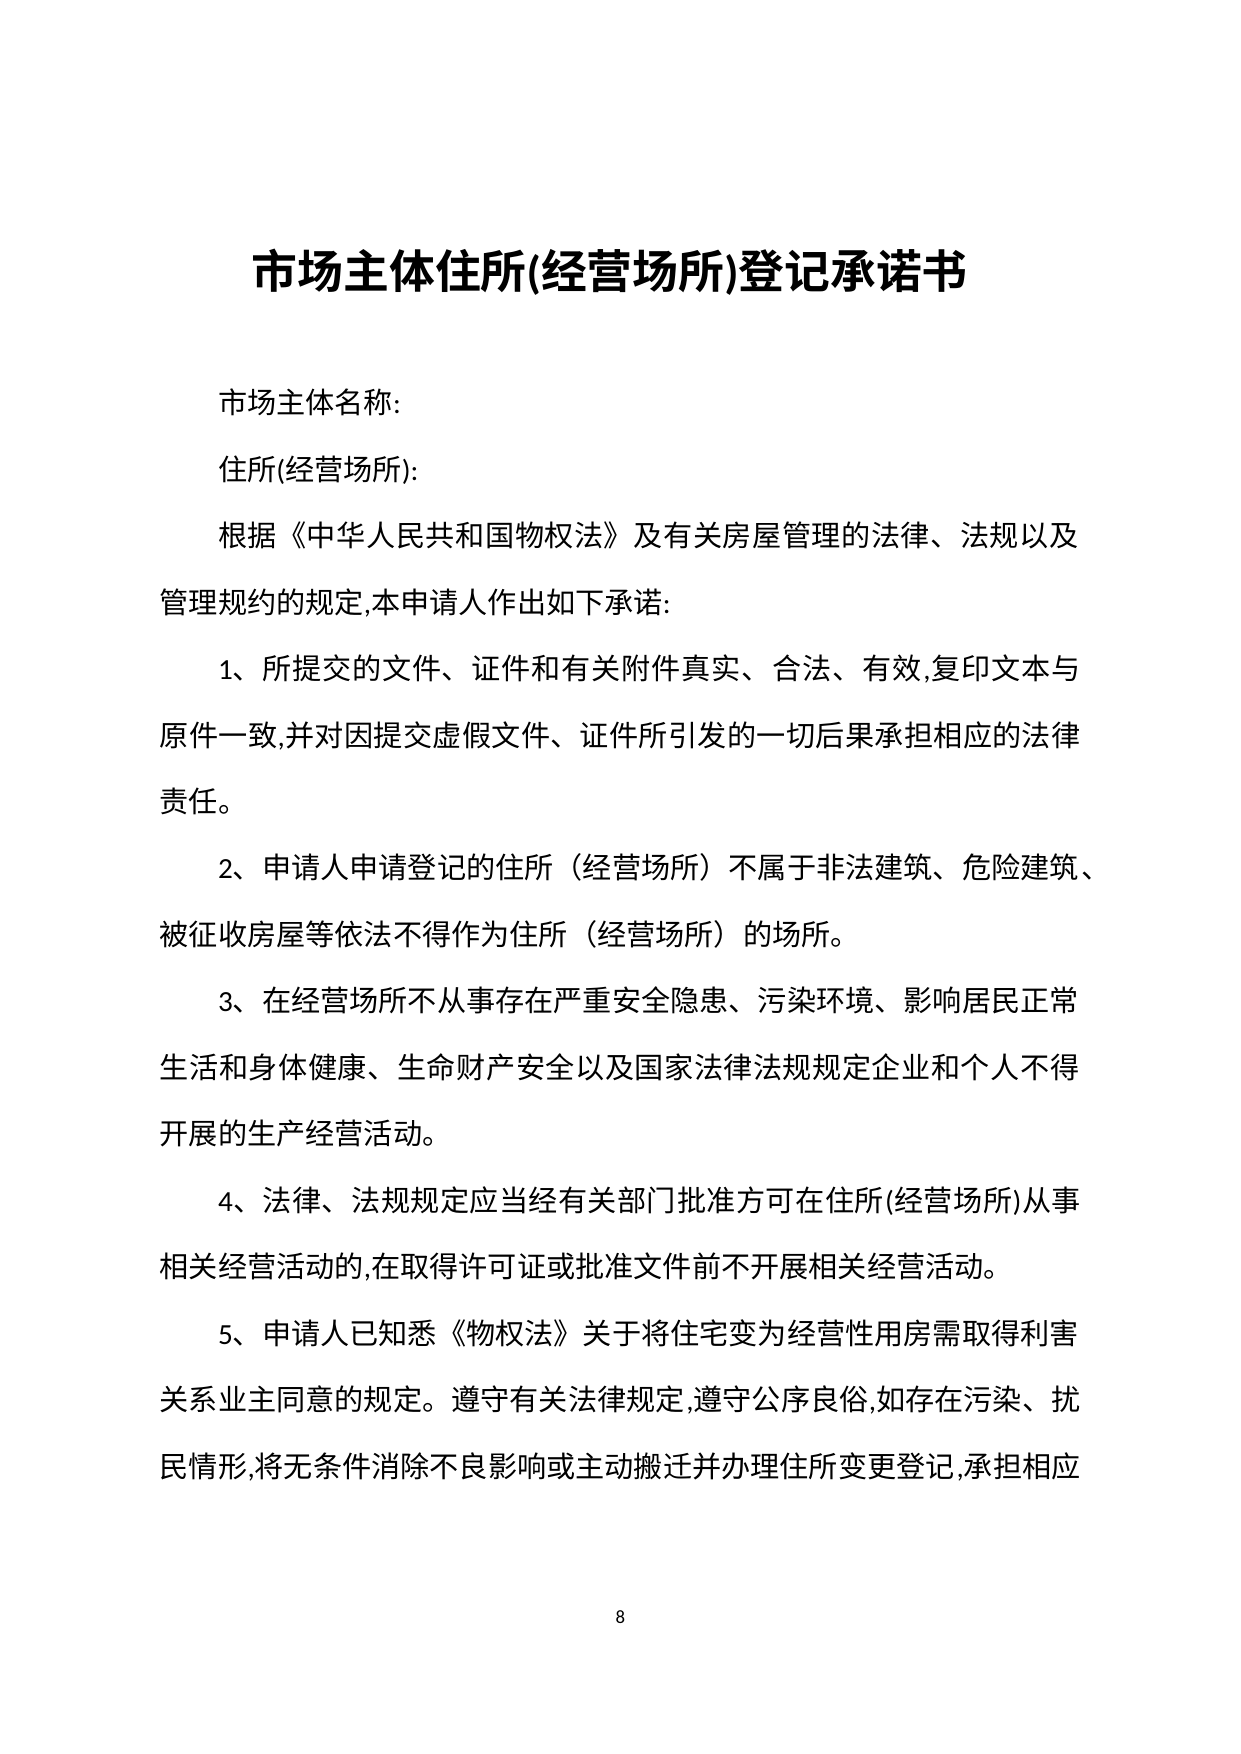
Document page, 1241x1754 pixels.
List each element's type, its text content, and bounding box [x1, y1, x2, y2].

list 所提交的文件、证件和有关附件真实、合法、有效,复印文本与原件一致,并对因提交虚假文件、证件所引发的一切后果承担相应的法律责任。 [159, 634, 1081, 833]
text 市场主体住所(经营场所)登记承诺书 [159, 235, 1081, 301]
text 住所(经营场所): [159, 434, 1081, 501]
text 市场主体名称: [159, 368, 1081, 434]
text 2、申请人申请登记的住所（经营场所）不属于非法建筑、危险建筑、被征收房屋等依法不得作为住所（经营场所）的场所。 [159, 833, 1081, 966]
text 根据《中华人民共和国物权法》及有关房屋管理的法律、法规以及管理规约的规定,本申请人作出如下承诺: [159, 501, 1081, 634]
text 4、法律、法规规定应当经有关部门批准方可在住所(经营场所)从事相关经营活动的,在取得许可证或批准文件前不开展相关经营活动。 [159, 1165, 1081, 1298]
text 3、在经营场所不从事存在严重安全隐患、污染环境、影响居民正常生活和身体健康、生命财产安全以及国家法律法规规定企业和个人不得开展的生产经营活动。 [159, 966, 1081, 1165]
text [159, 1298, 1081, 1498]
